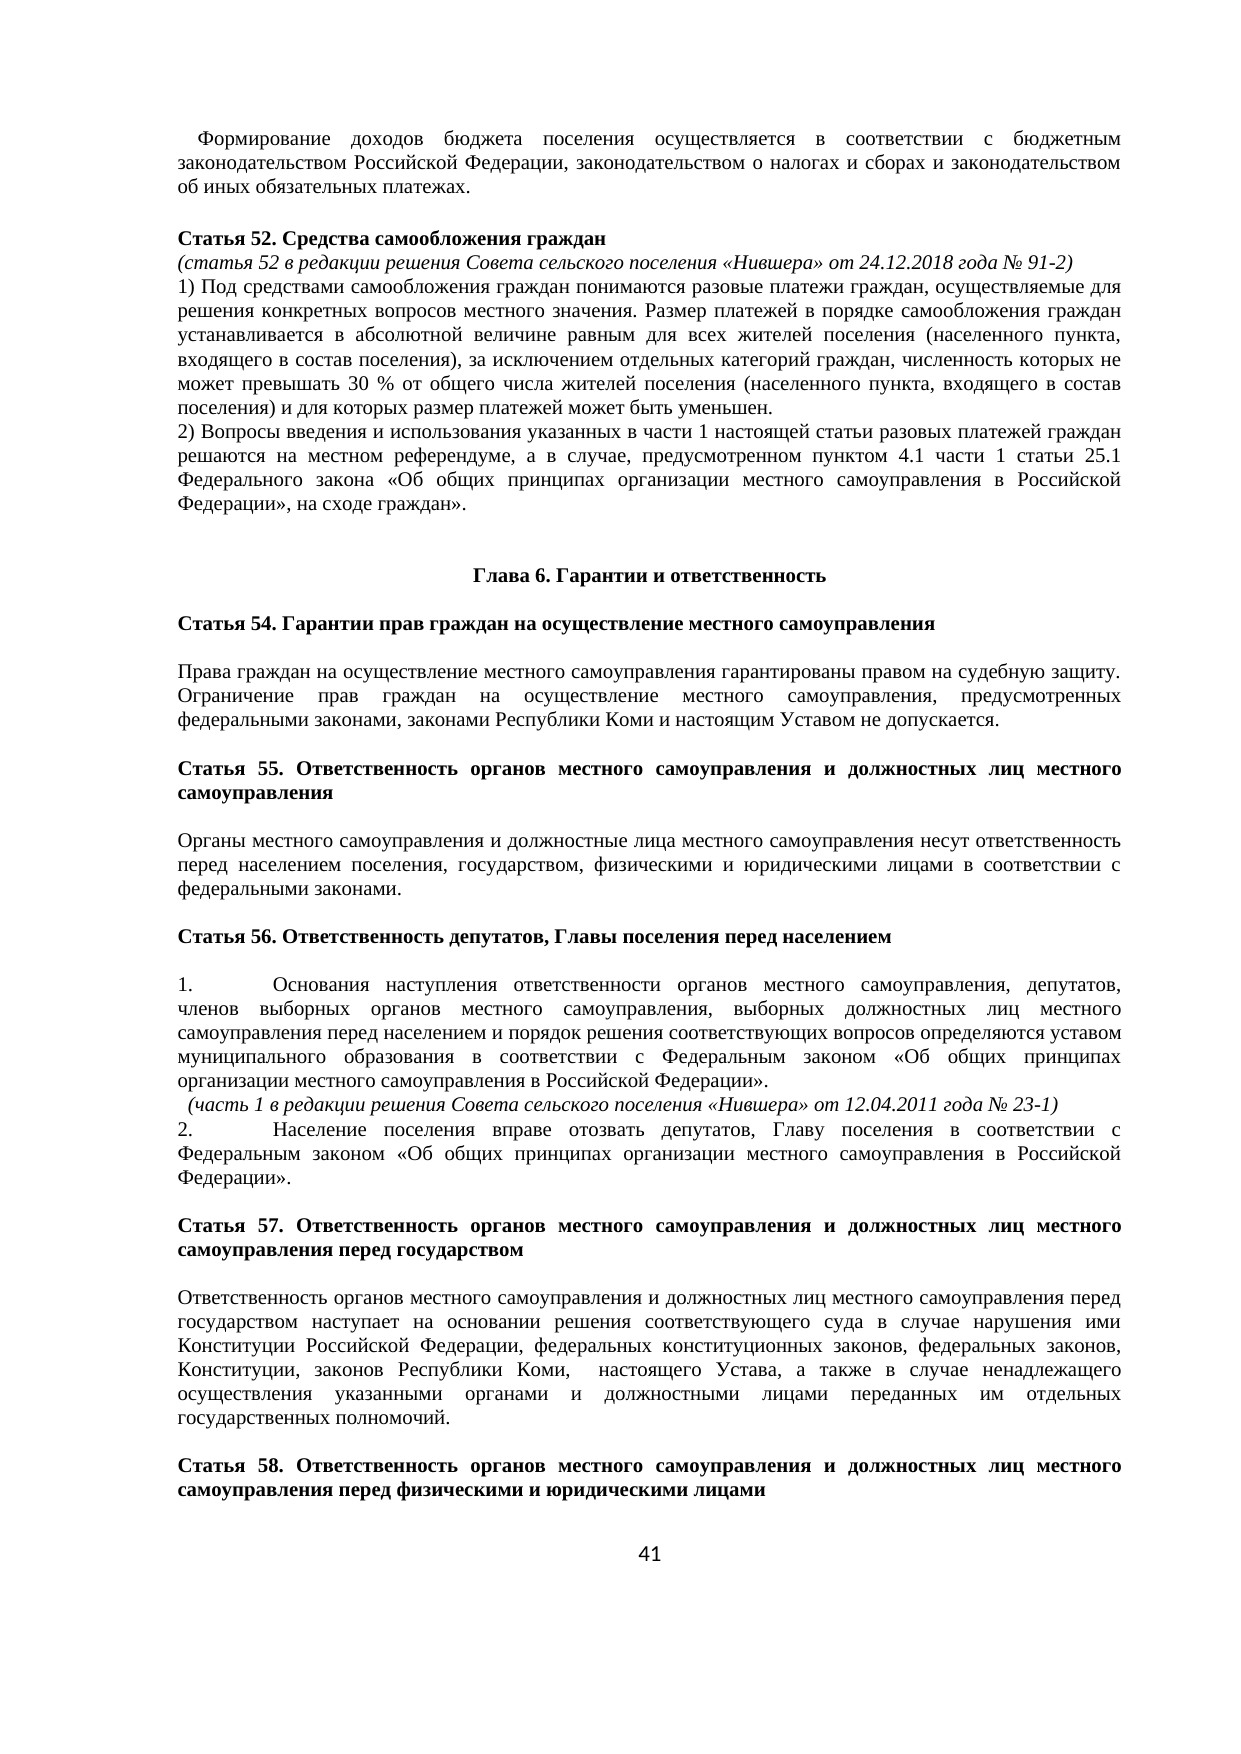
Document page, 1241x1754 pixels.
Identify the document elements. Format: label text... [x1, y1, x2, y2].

text Глава 6. Гарантии и ответственность [177, 563, 1122, 587]
text Формирование доходов бюджета поселения осуществляется в соответствии с бюджетным законодательством Российской Федерации, законодательством о налогах и сборах и законодательством об иных обязательных платежах. [177, 126, 1122, 198]
text Статья 55. Ответственность органов местного самоуправления и должностных лиц местного самоуправления [177, 756, 1122, 804]
text Статья 57. Ответственность органов местного самоуправления и должностных лиц местного самоуправления перед государством [177, 1213, 1122, 1261]
text Органы местного самоуправления и должностные лица местного самоуправления несут ответственность перед населением поселения, государством, физическими и юридическими лицами в соответствии с федеральными законами. [177, 828, 1122, 900]
text Статья 54. Гарантии прав граждан на осуществление местного самоуправления [177, 611, 1122, 635]
text Права граждан на осуществление местного самоуправления гарантированы правом на судебную защиту. Ограничение прав граждан на осуществление местного самоуправления, предусмотренных федеральными законами, законами Республики Коми и настоящим Уставом не допускается. [177, 659, 1122, 731]
text Статья 58. Ответственность органов местного самоуправления и должностных лиц местного самоуправления перед физическими и юридическими лицами [177, 1453, 1122, 1501]
text (часть 1 в редакции решения Совета сельского поселения «Нившера» от 12.04.2011 года № 23-1) [177, 1092, 1122, 1116]
text (статья 52 в редакции решения Совета сельского поселения «Нившера» от 24.12.2018 года № 91-2) [177, 250, 1122, 274]
text 2) Вопросы введения и использования указанных в части 1 настоящей статьи разовых платежей граждан решаются на местном референдуме, а в случае, предусмотренном пунктом 4.1 части 1 статьи 25.1 Федерального закона «Об общих принципах организации местного самоуправления в Российской Федерации», на сходе граждан». [177, 419, 1122, 515]
text Статья 52. Средства самообложения граждан [177, 226, 1122, 250]
text 1. Основания наступления ответственности органов местного самоуправления, депутатов, членов выборных органов местного самоуправления, выборных должностных лиц местного самоуправления перед населением и порядок решения соответствующих вопросов определяются уставом муниципального образования в соответствии с Федеральным законом «Об общих принципах организации местного самоуправления в Российской Федерации». [177, 972, 1122, 1092]
text 1) Под средствами самообложения граждан понимаются разовые платежи граждан, осуществляемые для решения конкретных вопросов местного значения. Размер платежей в порядке самообложения граждан устанавливается в абсолютной величине равным для всех жителей поселения (населенного пункта, входящего в состав поселения), за исключением отдельных категорий граждан, численность которых не может превышать 30 % от общего числа жителей поселения (населенного пункта, входящего в состав поселения) и для которых размер платежей может быть уменьшен. [177, 274, 1122, 419]
text Ответственность органов местного самоуправления и должностных лиц местного самоуправления перед государством наступает на основании решения соответствующего суда в случае нарушения ими Конституции Российской Федерации, федеральных конституционных законов, федеральных законов, Конституции, законов Республики Коми, настоящего Устава, а также в случае ненадлежащего осуществления указанными органами и должностными лицами переданных им отдельных государственных полномочий. [177, 1285, 1122, 1429]
text Статья 56. Ответственность депутатов, Главы поселения перед населением [177, 924, 1122, 948]
text 2. Население поселения вправе отозвать депутатов, Главу поселения в соответствии с Федеральным законом «Об общих принципах организации местного самоуправления в Российской Федерации». [177, 1116, 1122, 1189]
